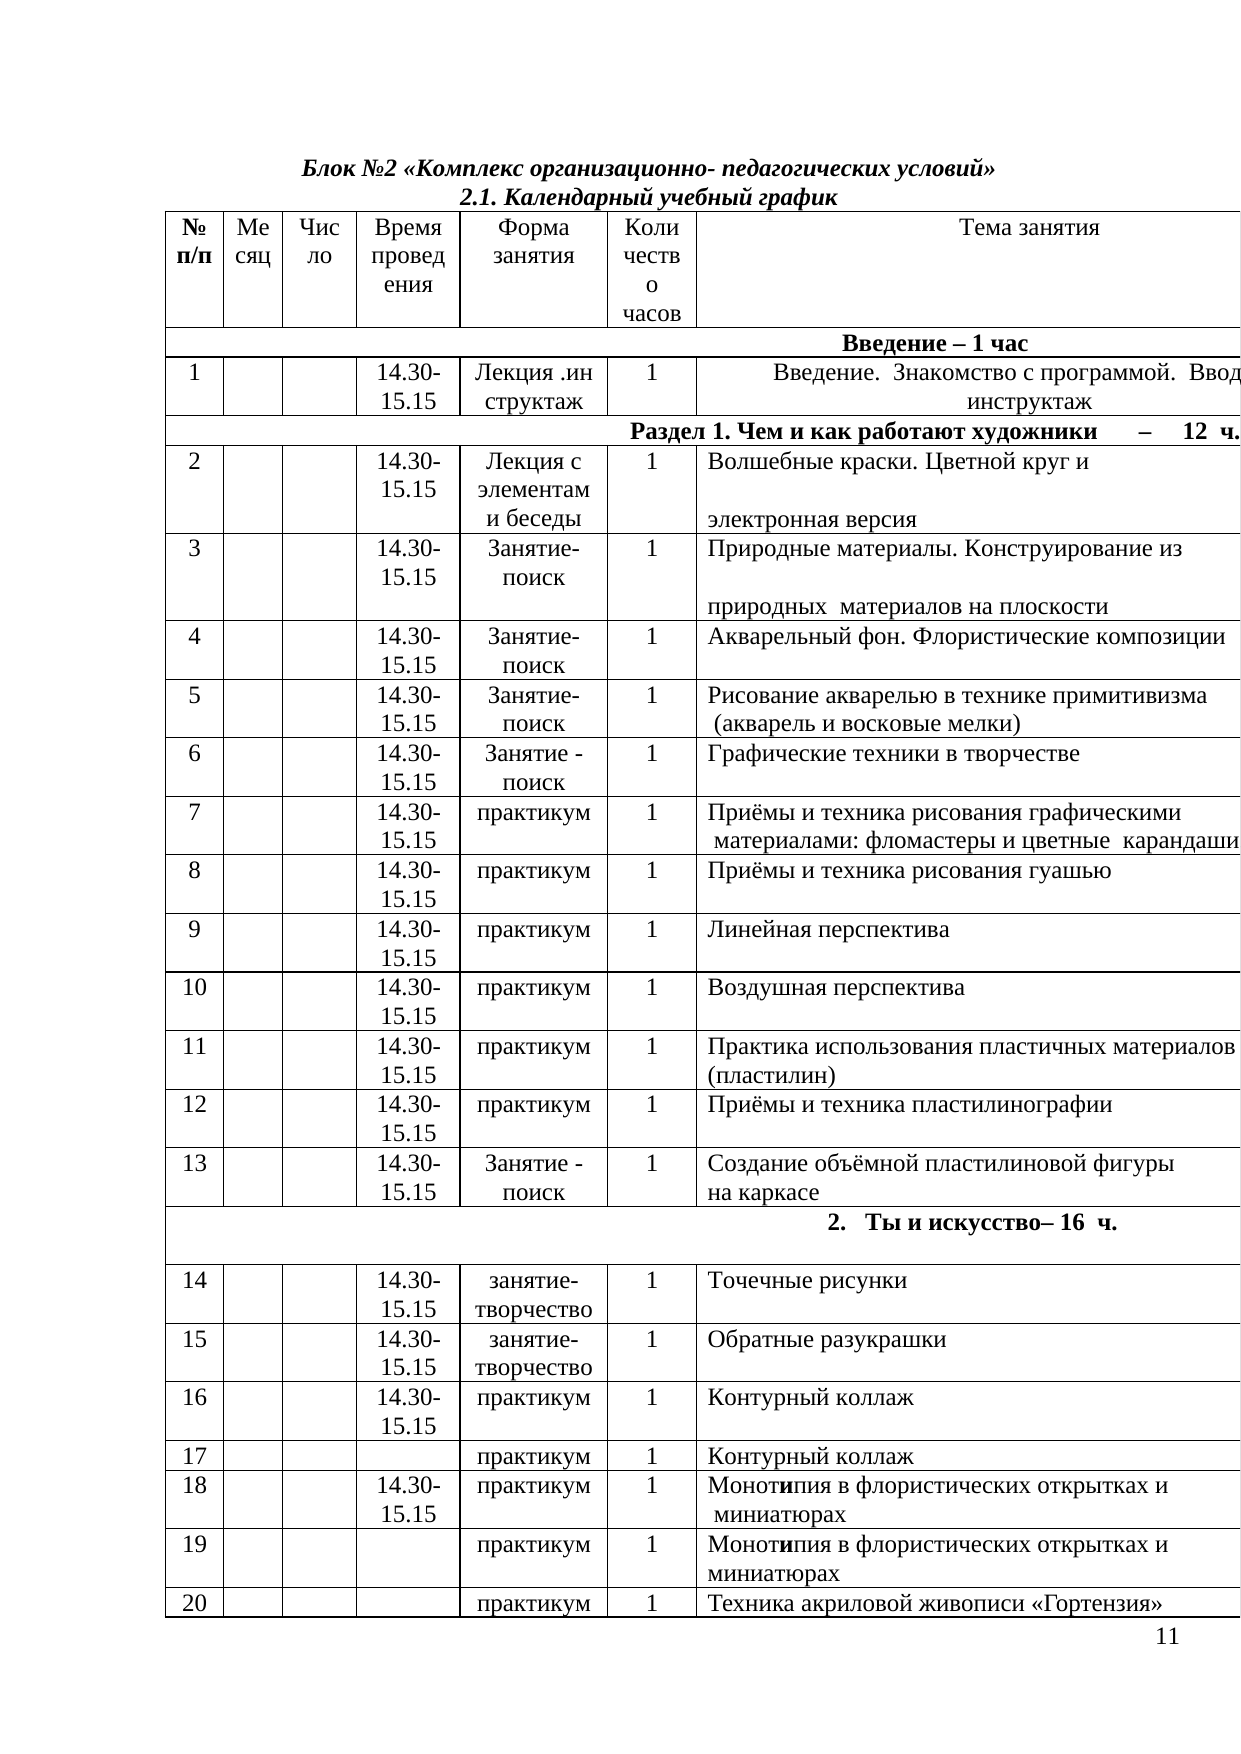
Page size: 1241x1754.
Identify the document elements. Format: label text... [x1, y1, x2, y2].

table_cell [224, 1382, 282, 1440]
table_cell [224, 534, 282, 620]
table_cell практикум [461, 855, 607, 913]
table_cell 1 [608, 738, 696, 796]
table_cell [357, 1441, 459, 1469]
table_cell 12 [166, 1090, 223, 1147]
table_cell 14.30- 15.15 [357, 358, 459, 415]
table_cell Волшебные краски. Цветной круг и электронная версия [697, 446, 1240, 532]
table_cell [224, 358, 282, 415]
table_cell 1 [608, 914, 696, 971]
table_cell 16 [166, 1382, 223, 1440]
table_cell [283, 534, 356, 620]
table_cell 1 [608, 680, 696, 737]
table_cell [224, 1265, 282, 1323]
text 2.1. Календарный учебный график [135, 182, 1165, 211]
table_cell [283, 358, 356, 415]
table_cell [224, 1324, 282, 1381]
table_cell Раздел 1. Чем и как работают художники – 12 ч. [166, 416, 1240, 445]
table_cell Введение. Знакомство с программой. Вводный инструктаж [697, 358, 1240, 415]
table_cell [224, 973, 282, 1030]
table_cell [224, 1148, 282, 1206]
table_cell 14.30- 15.15 [357, 1471, 459, 1528]
table_cell 11 [166, 1031, 223, 1088]
table_cell 18 [166, 1471, 223, 1528]
table_cell 15 [166, 1324, 223, 1381]
table_cell [283, 1265, 356, 1323]
table_cell 8 [166, 855, 223, 913]
table_cell [357, 1588, 459, 1616]
table_cell Природные материалы. Конструирование из природных материалов на плоскости [697, 534, 1240, 620]
table_header Число [283, 212, 356, 327]
table_cell практикум [461, 1090, 607, 1147]
table_cell 1 [608, 1441, 696, 1469]
table_cell 14.30- 15.15 [357, 738, 459, 796]
table_cell [224, 446, 282, 532]
table_cell Акварельный фон. Флористические композиции [697, 621, 1240, 679]
table_cell [224, 1031, 282, 1088]
table_cell Монотипия в флористических открытках и миниатюрах [697, 1471, 1240, 1528]
table_cell практикум [461, 973, 607, 1030]
table_cell 1 [166, 358, 223, 415]
table_cell 4 [166, 621, 223, 679]
table_cell Лекция с элементами беседы [461, 446, 607, 532]
table_cell Приёмы и техника рисования графическими материалами: фломастеры и цветные карандаши. [697, 797, 1240, 854]
table_cell Приёмы и техника пластилинографии [697, 1090, 1240, 1147]
table_cell Обратные разукрашки [697, 1324, 1240, 1381]
table_cell 1 [608, 1148, 696, 1206]
table_cell 6 [166, 738, 223, 796]
table_cell [283, 680, 356, 737]
table_cell [283, 1148, 356, 1206]
table_cell Занятие-поиск [461, 534, 607, 620]
table_cell 1 [608, 1382, 696, 1440]
table_cell [283, 1471, 356, 1528]
table_cell [283, 1441, 356, 1469]
table_cell практикум [461, 797, 607, 854]
table_cell [283, 446, 356, 532]
text Блок №2 «Комплекс организационно- педагогических условий» [135, 153, 1165, 182]
table_cell 2 [166, 446, 223, 532]
table_cell 14.30- 15.15 [357, 797, 459, 854]
table_cell 14.30- 15.15 [357, 680, 459, 737]
table_cell 1 [608, 1090, 696, 1147]
table_cell [283, 1090, 356, 1147]
table_cell [283, 1382, 356, 1440]
table_cell [283, 1529, 356, 1587]
table_header № п/п [166, 212, 223, 327]
table_cell 20 [166, 1588, 223, 1616]
table_cell Занятие-поиск [461, 680, 607, 737]
table_cell практикум [461, 1031, 607, 1088]
table_header Форма занятия [461, 212, 607, 327]
table_cell практикум [461, 1471, 607, 1528]
table_cell 7 [166, 797, 223, 854]
table_cell [283, 914, 356, 971]
table_cell 9 [166, 914, 223, 971]
table_cell [224, 1529, 282, 1587]
table_cell 14.30- 15.15 [357, 1265, 459, 1323]
table_cell Занятие - поиск [461, 738, 607, 796]
table_cell занятие-творчество [461, 1324, 607, 1381]
table_cell Практика использования пластичных материалов (пластилин) [697, 1031, 1240, 1088]
table_cell 1 [608, 1265, 696, 1323]
table_header Время проведения [357, 212, 459, 327]
table_header Месяц [224, 212, 282, 327]
table_cell [283, 855, 356, 913]
table_cell 1 [608, 797, 696, 854]
table_cell 14.30- 15.15 [357, 1382, 459, 1440]
table_cell 14.30- 15.15 [357, 914, 459, 971]
table_cell 5 [166, 680, 223, 737]
table_cell практикум [461, 1382, 607, 1440]
table_cell 3 [166, 534, 223, 620]
table_cell Ты и искусство– 16 ч. [166, 1207, 1240, 1264]
table_cell 14.30- 15.15 [357, 855, 459, 913]
table_cell [283, 1588, 356, 1616]
table_cell Линейная перспектива [697, 914, 1240, 971]
table_cell Контурный коллаж [697, 1441, 1240, 1469]
table_cell 1 [608, 534, 696, 620]
table_cell [224, 621, 282, 679]
table_cell 1 [608, 1529, 696, 1587]
table_cell 1 [608, 446, 696, 532]
table_cell [224, 797, 282, 854]
table_cell 14.30- 15.15 [357, 1031, 459, 1088]
table_cell 1 [608, 1588, 696, 1616]
table_cell Приёмы и техника рисования гуашью [697, 855, 1240, 913]
table_cell 1 [608, 973, 696, 1030]
table_header Количество часов [608, 212, 696, 327]
table_cell [224, 1090, 282, 1147]
table_cell 1 [608, 855, 696, 913]
table_cell практикум [461, 1441, 607, 1469]
table_cell 1 [608, 1031, 696, 1088]
table_cell [283, 1031, 356, 1088]
table_cell 1 [608, 1471, 696, 1528]
table_cell 14.30- 15.15 [357, 1148, 459, 1206]
table_cell Занятие -поиск [461, 1148, 607, 1206]
table_cell 14.30- 15.15 [357, 1090, 459, 1147]
table_header Тема занятия [697, 212, 1240, 327]
table_cell 14.30- 15.15 [357, 1324, 459, 1381]
table_cell [224, 1441, 282, 1469]
table_cell 14 [166, 1265, 223, 1323]
table_cell Занятие-поиск [461, 621, 607, 679]
table_cell [283, 973, 356, 1030]
table_cell [224, 914, 282, 971]
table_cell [697, 1588, 1240, 1616]
table_cell 14.30- 15.15 [357, 973, 459, 1030]
table_cell [283, 797, 356, 854]
table_cell занятие-творчество [461, 1265, 607, 1323]
table_cell 14.30- 15.15 [357, 621, 459, 679]
table_cell Введение – 1 час [166, 328, 1240, 356]
table_cell Монотипия в флористических открытках и миниатюрах [697, 1529, 1240, 1587]
table_cell 1 [608, 358, 696, 415]
table_cell 14.30- 15.15 [357, 534, 459, 620]
table_cell [224, 738, 282, 796]
table_cell Контурный коллаж [697, 1382, 1240, 1440]
table_cell практикум [461, 1588, 607, 1616]
table_cell [224, 680, 282, 737]
table_cell практикум [461, 914, 607, 971]
table_cell Лекция .инструктаж [461, 358, 607, 415]
table_cell [224, 855, 282, 913]
table_cell 14.30- 15.15 [357, 446, 459, 532]
table_cell Графические техники в творчестве [697, 738, 1240, 796]
table_cell [283, 1324, 356, 1381]
table_cell [224, 1471, 282, 1528]
table_cell [283, 738, 356, 796]
table_cell практикум [461, 1529, 607, 1587]
table_cell Воздушная перспектива [697, 973, 1240, 1030]
table_cell 19 [166, 1529, 223, 1587]
table_cell [224, 1588, 282, 1616]
table_cell 13 [166, 1148, 223, 1206]
table_cell [283, 621, 356, 679]
table_cell [357, 1529, 459, 1587]
table_cell Создание объёмной пластилиновой фигуры на каркасе [697, 1148, 1240, 1206]
table_cell 17 [166, 1441, 223, 1469]
table_cell 10 [166, 973, 223, 1030]
table_cell Рисование акварелью в технике примитивизма (акварель и восковые мелки) [697, 680, 1240, 737]
table_cell 1 [608, 621, 696, 679]
table_cell 1 [608, 1324, 696, 1381]
table_cell Точечные рисунки [697, 1265, 1240, 1323]
